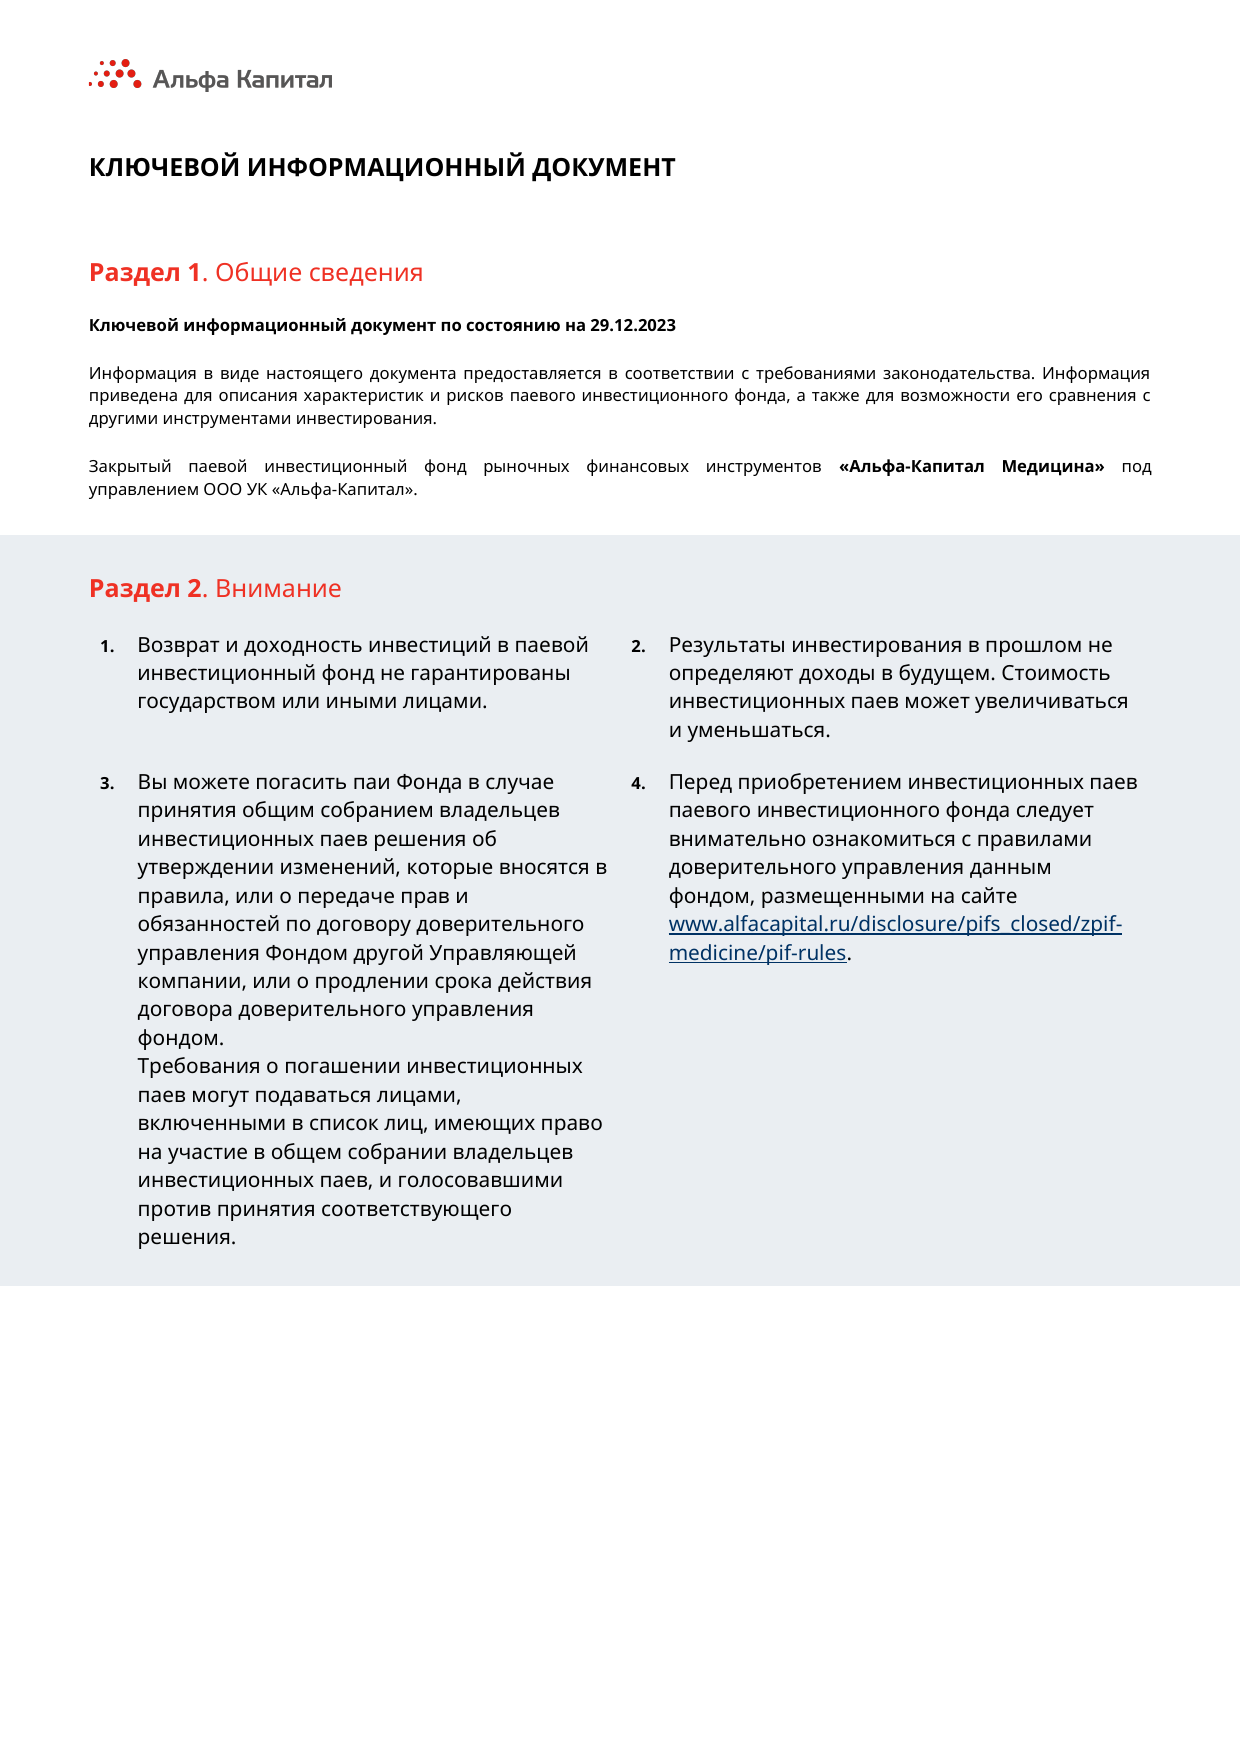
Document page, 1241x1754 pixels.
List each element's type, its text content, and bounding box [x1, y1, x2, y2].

picture [88, 59, 332, 92]
table_cell Раздел 2. Внимание [0, 535, 1240, 1286]
table_header КЛЮЧЕВОЙ ИНФОРМАЦИОННЫЙ ДОКУМЕНТ [0, 114, 1240, 219]
table_cell Раздел 1. Общие сведения Ключевой информационный документ по состоянию на 29.12.2023 Информация в виде настоящего документа предоставляется в соответствии с требованиями законодательства. Информация приведена для описания характеристик и рисков паевого инвестиционного фонда, а также для возможности его сравнения с другими инструментами инвестирования. Закрытый паевой инвестиционный фонд рыночных финансовых инструментов «Альфа-Капитал Медицина» под управлением ООО УК «Альфа-Капитал». [0, 219, 1240, 535]
